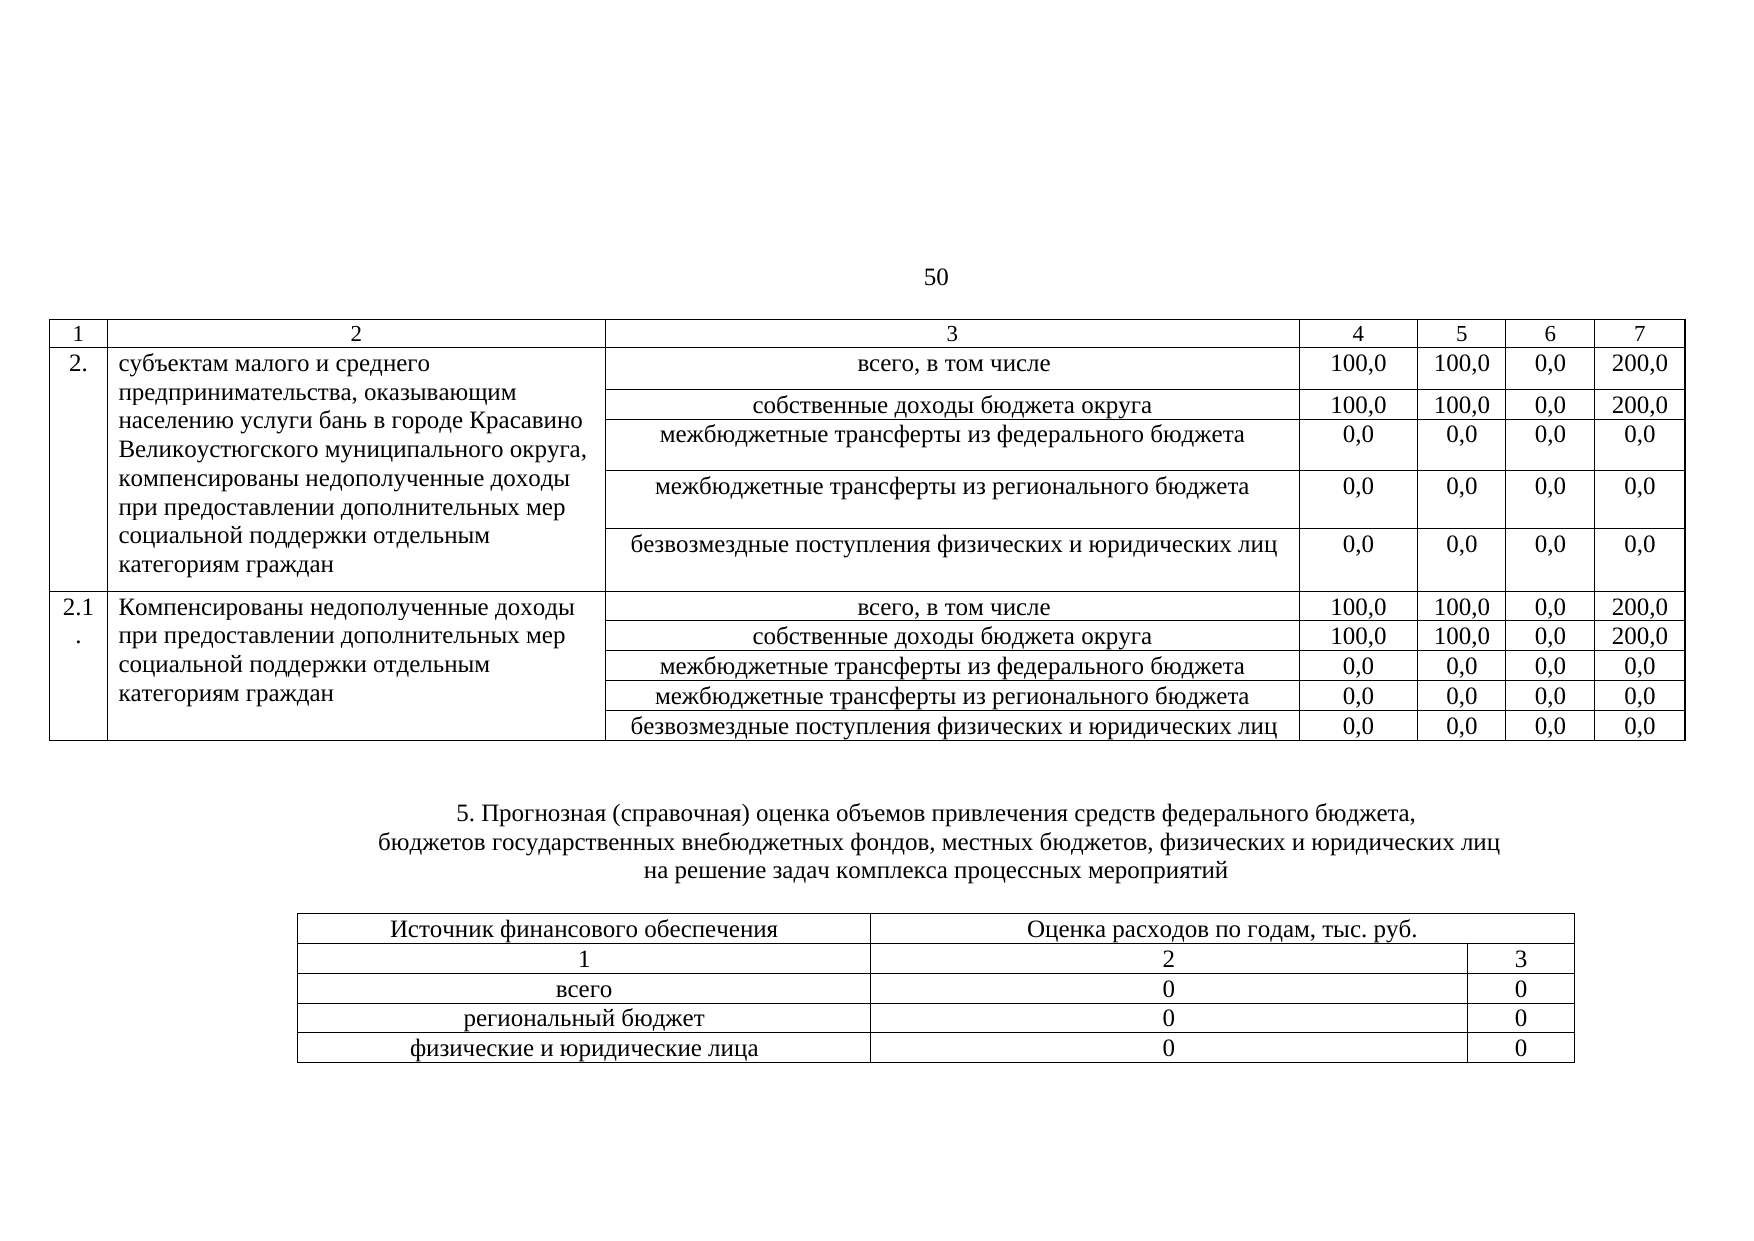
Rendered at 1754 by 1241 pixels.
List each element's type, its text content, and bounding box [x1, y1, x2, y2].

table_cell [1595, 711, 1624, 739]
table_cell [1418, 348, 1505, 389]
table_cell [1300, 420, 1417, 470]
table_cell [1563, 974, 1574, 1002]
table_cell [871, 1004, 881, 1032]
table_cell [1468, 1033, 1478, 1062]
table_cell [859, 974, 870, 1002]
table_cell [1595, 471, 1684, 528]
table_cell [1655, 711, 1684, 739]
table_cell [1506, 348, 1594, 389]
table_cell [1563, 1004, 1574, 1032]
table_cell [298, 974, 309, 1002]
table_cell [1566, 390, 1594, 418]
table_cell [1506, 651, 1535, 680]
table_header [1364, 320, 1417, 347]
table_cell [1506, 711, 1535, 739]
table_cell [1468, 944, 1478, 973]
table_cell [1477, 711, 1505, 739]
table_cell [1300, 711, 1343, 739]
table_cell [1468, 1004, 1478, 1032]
text на решение задач комплекса процессных мероприятий [177, 856, 1695, 884]
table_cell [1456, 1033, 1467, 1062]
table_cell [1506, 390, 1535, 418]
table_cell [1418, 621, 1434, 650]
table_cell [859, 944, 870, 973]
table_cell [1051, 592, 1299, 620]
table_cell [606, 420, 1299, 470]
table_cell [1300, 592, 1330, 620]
text 50 [177, 262, 1695, 291]
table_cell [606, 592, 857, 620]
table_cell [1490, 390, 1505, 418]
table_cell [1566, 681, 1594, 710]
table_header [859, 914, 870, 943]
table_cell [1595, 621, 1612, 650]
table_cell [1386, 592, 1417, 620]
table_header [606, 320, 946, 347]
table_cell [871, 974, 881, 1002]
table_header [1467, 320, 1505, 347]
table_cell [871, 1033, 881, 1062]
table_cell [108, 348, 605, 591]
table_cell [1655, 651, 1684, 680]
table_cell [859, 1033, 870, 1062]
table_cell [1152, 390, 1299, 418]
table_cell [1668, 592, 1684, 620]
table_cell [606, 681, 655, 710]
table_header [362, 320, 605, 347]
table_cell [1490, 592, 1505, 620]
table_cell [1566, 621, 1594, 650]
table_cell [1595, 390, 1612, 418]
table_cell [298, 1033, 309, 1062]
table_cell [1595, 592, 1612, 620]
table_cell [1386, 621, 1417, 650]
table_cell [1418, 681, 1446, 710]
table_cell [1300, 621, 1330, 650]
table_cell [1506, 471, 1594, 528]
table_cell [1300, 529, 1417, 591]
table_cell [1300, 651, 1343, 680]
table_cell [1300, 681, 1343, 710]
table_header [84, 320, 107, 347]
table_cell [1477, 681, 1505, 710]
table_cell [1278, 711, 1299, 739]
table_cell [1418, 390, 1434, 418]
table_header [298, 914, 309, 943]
text бюджетов государственных внебюджетных фондов, местных бюджетов, физических и юридических лиц [177, 827, 1695, 856]
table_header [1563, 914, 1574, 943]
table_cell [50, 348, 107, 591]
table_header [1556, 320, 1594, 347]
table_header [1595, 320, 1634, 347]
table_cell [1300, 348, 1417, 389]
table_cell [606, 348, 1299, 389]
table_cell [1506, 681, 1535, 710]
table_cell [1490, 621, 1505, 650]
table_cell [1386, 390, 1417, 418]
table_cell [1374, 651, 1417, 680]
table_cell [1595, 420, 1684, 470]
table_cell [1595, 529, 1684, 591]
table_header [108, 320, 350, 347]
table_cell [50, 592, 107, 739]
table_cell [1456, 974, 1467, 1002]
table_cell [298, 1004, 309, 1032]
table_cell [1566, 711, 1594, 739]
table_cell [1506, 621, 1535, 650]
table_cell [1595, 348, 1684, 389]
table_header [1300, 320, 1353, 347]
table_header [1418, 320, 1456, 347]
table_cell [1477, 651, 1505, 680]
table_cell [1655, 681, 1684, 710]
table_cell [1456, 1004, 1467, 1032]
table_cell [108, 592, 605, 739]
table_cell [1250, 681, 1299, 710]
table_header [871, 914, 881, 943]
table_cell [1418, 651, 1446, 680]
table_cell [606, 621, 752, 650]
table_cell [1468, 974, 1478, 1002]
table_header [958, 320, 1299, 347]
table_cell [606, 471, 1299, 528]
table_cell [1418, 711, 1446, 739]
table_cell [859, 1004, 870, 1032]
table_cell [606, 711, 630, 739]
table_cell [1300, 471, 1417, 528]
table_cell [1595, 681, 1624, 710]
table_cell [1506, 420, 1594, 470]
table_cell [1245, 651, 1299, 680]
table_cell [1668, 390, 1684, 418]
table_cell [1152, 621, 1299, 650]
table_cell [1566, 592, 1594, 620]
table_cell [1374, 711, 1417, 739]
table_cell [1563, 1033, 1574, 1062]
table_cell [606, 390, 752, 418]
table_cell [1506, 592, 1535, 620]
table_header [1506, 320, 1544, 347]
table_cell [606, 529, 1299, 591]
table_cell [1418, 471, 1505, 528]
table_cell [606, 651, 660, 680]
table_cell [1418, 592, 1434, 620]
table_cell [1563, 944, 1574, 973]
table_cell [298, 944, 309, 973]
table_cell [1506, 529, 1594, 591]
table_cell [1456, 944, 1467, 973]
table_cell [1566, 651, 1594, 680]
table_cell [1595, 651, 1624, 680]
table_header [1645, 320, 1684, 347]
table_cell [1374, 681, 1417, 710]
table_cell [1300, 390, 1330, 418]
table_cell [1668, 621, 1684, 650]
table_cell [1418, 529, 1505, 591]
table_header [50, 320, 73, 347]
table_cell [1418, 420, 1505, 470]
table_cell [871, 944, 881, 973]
text 5. Прогнозная (справочная) оценка объемов привлечения средств федерального бюджета, [177, 798, 1695, 827]
